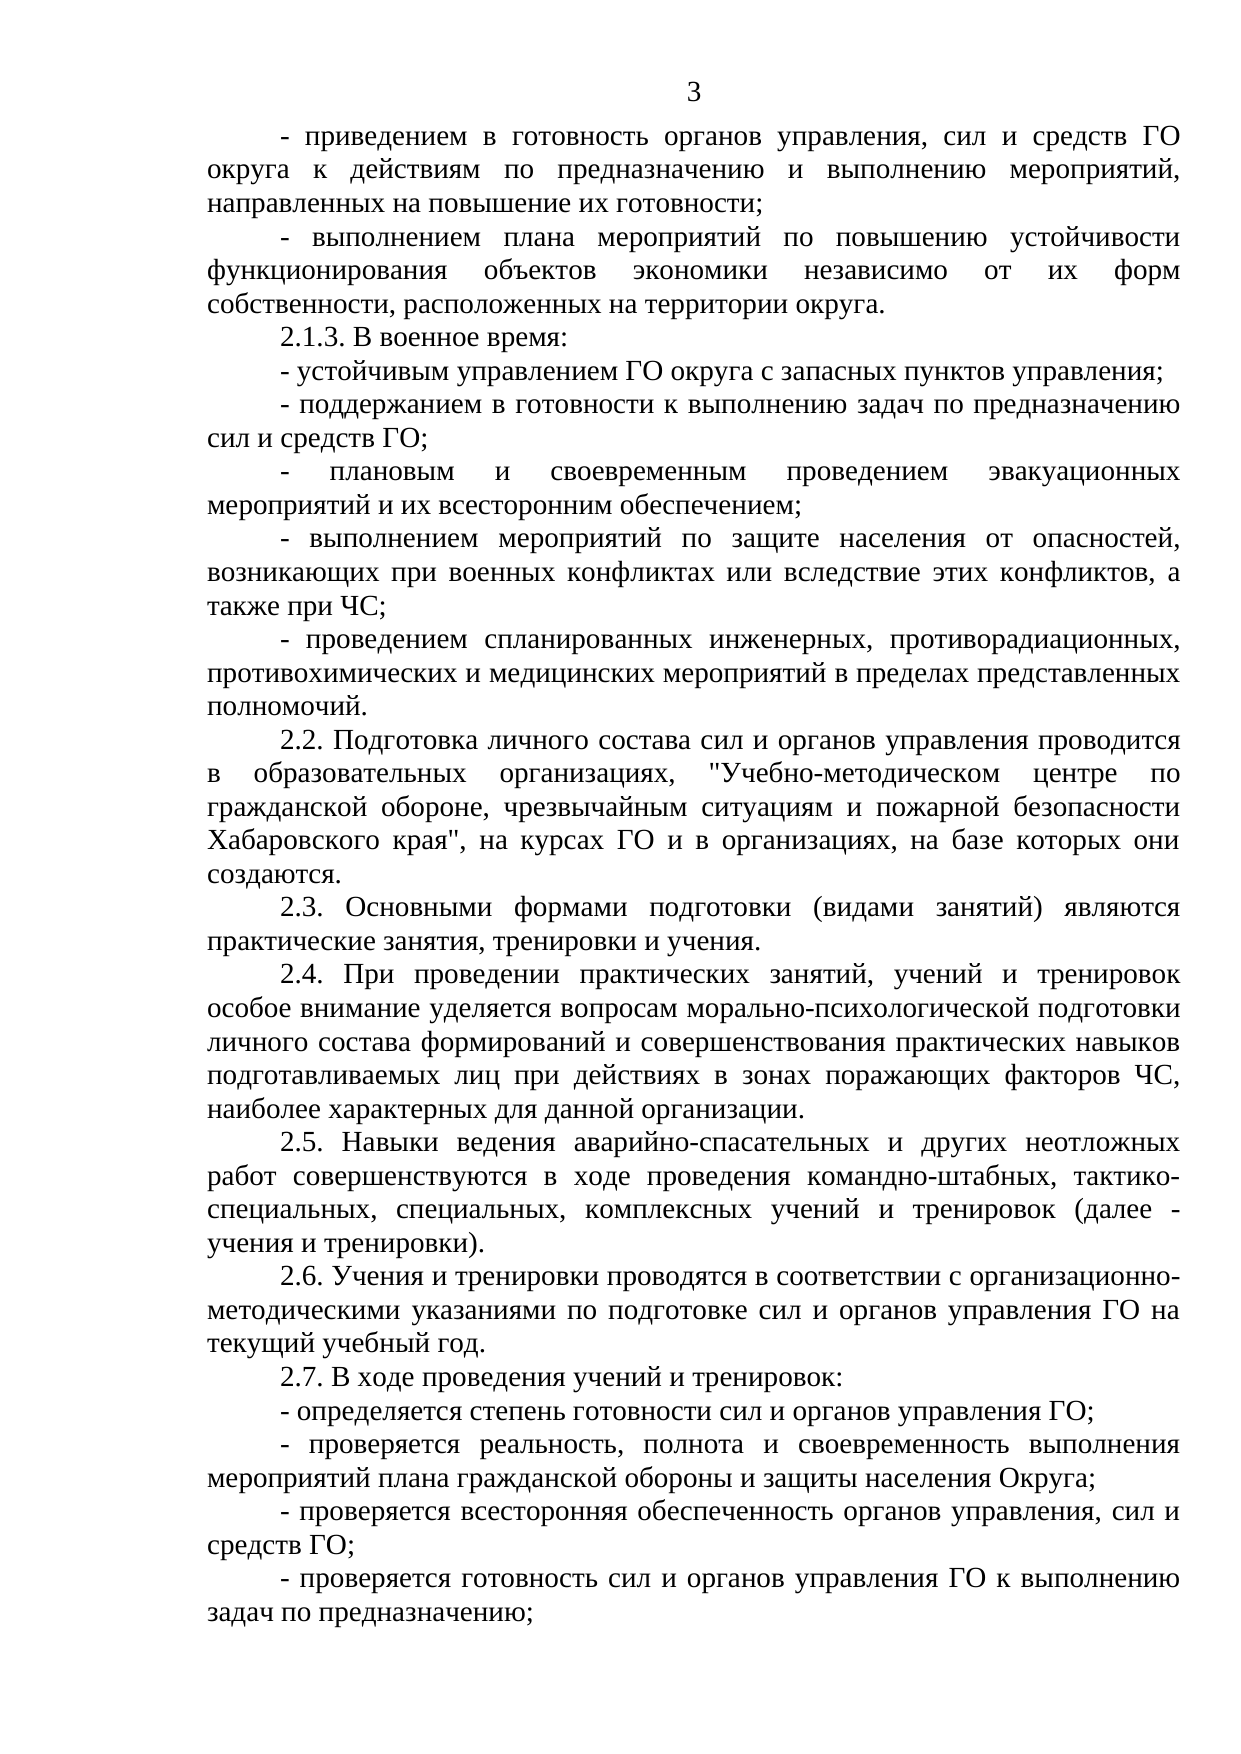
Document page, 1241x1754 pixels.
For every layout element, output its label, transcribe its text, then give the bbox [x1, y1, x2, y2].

text - проверяется реальность, полнота и своевременность выполнения мероприятий плана гражданской обороны и защиты населения Округа; [207, 1426, 1181, 1493]
text 2.3. Основными формами подготовки (видами занятий) являются практические занятия, тренировки и учения. [207, 889, 1181, 957]
text 2.1.3. В военное время: [207, 319, 1181, 353]
text 2.7. В ходе проведения учений и тренировок: [207, 1359, 1181, 1393]
text - выполнением плана мероприятий по повышению устойчивости функционирования объектов экономики независимо от их форм собственности, расположенных на территории округа. [207, 219, 1181, 319]
text 2.5. Навыки ведения аварийно-спасательных и других неотложных работ совершенствуются в ходе проведения командно-штабных, тактико-специальных, специальных, комплексных учений и тренировок (далее - учения и тренировки). [207, 1124, 1181, 1258]
text 2.4. При проведении практических занятий, учений и тренировок особое внимание уделяется вопросам морально-психологической подготовки личного состава формирований и совершенствования практических навыков подготавливаемых лиц при действиях в зонах поражающих факторов ЧС, наиболее характерных для данной организации. [207, 957, 1181, 1124]
text - проверяется готовность сил и органов управления ГО к выполнению задач по предназначению; [207, 1560, 1181, 1627]
text - определяется степень готовности сил и органов управления ГО; [207, 1393, 1181, 1426]
text - плановым и своевременным проведением эвакуационных мероприятий и их всесторонним обеспечением; [207, 453, 1181, 521]
text - устойчивым управлением ГО округа с запасных пунктов управления; [207, 353, 1181, 386]
text 2.2. Подготовка личного состава сил и органов управления проводится в образовательных организациях, "Учебно-методическом центре по гражданской обороне, чрезвычайным ситуациям и пожарной безопасности Хабаровского края", на курсах ГО и в организациях, на базе которых они создаются. [207, 722, 1181, 889]
text - проведением спланированных инженерных, противорадиационных, противохимических и медицинских мероприятий в пределах представленных полномочий. [207, 621, 1181, 722]
text - поддержанием в готовности к выполнению задач по предназначению сил и средств ГО; [207, 386, 1181, 453]
text - проверяется всесторонняя обеспеченность органов управления, сил и средств ГО; [207, 1493, 1181, 1560]
text 2.6. Учения и тренировки проводятся в соответствии с организационно-методическими указаниями по подготовке сил и органов управления ГО на текущий учебный год. [207, 1258, 1181, 1359]
text - приведением в готовность органов управления, сил и средств ГО округа к действиям по предназначению и выполнению мероприятий, направленных на повышение их готовности; [207, 118, 1181, 219]
text - выполнением мероприятий по защите населения от опасностей, возникающих при военных конфликтах или вследствие этих конфликтов, а также при ЧС; [207, 521, 1181, 621]
